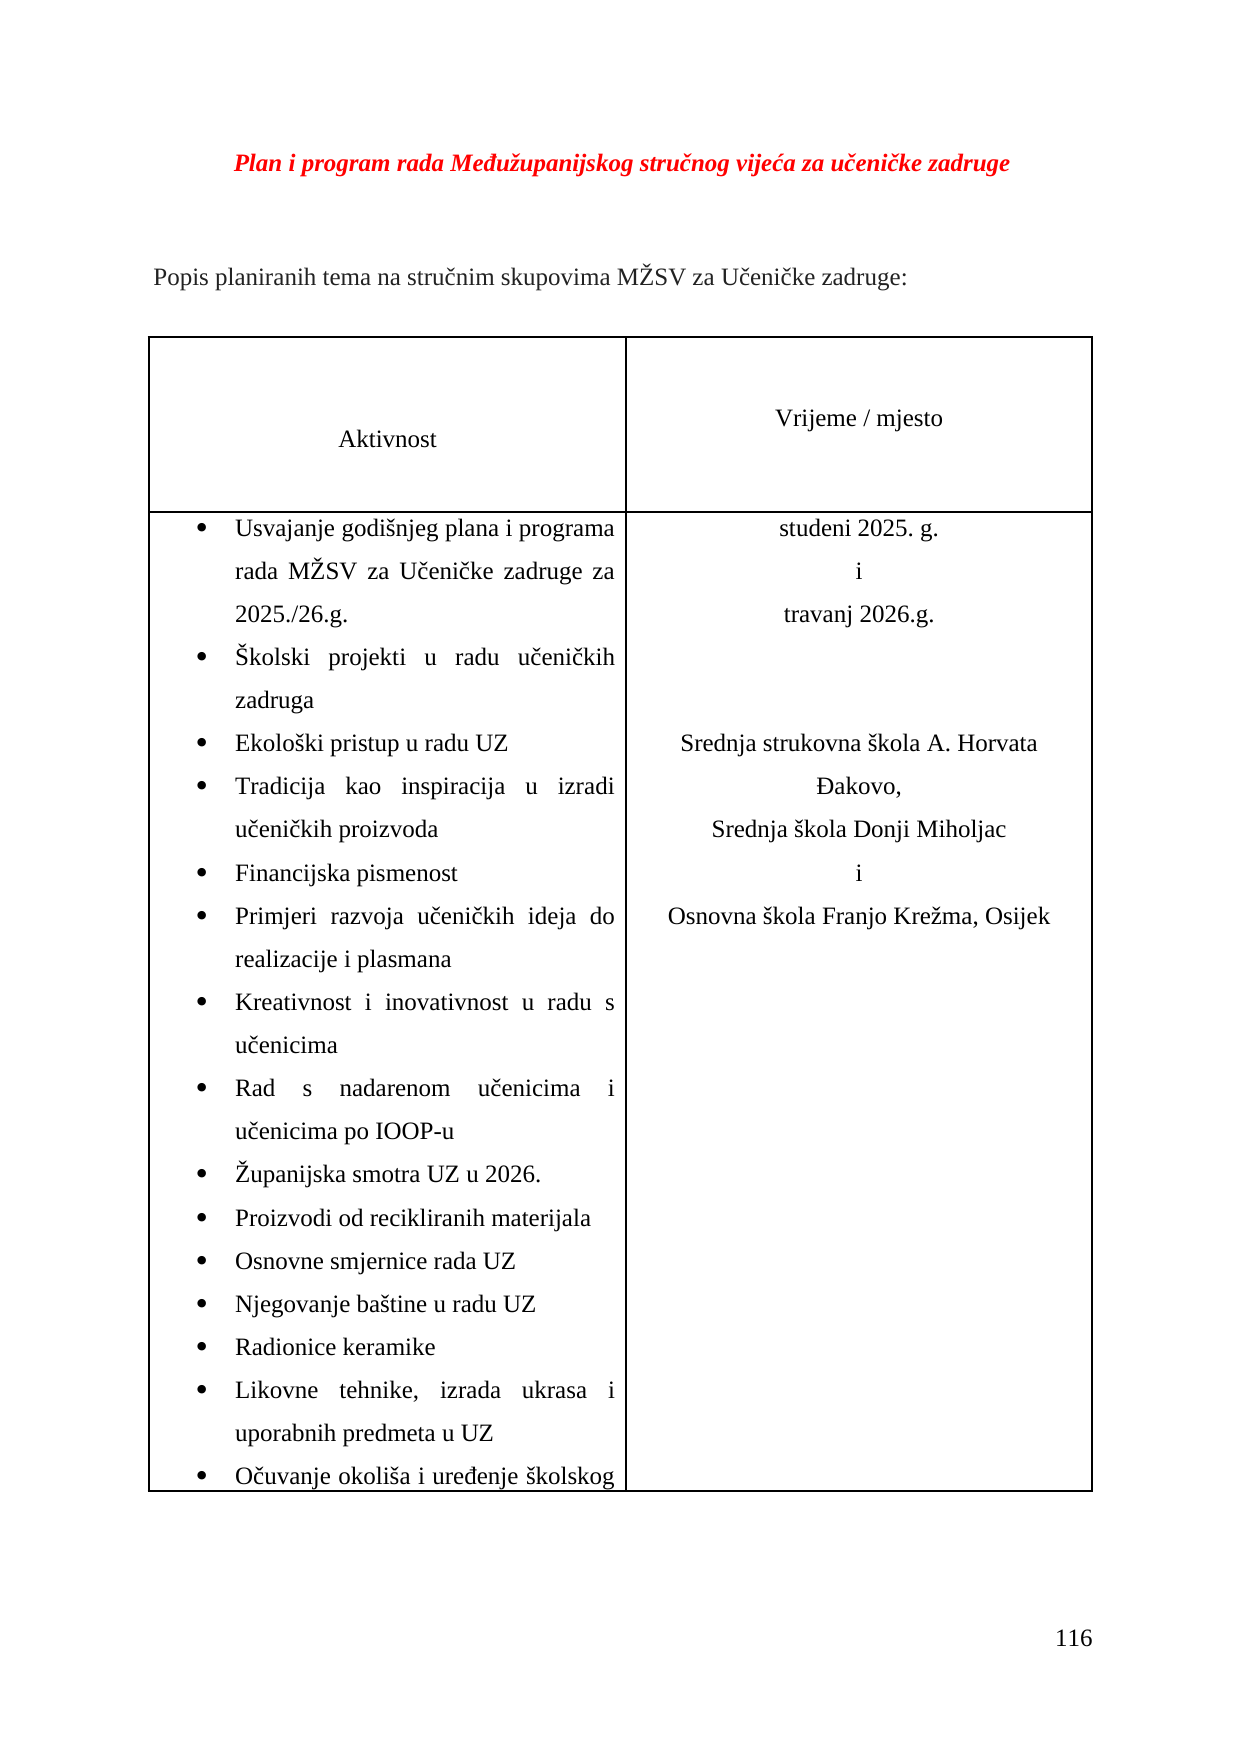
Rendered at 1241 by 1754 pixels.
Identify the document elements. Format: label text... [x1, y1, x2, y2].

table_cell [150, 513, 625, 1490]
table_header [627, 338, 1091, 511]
text Popis planiranih tema na stručnim skupovima MŽSV za Učeničke zadruge: [148, 262, 1093, 291]
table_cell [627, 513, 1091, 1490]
text Plan i program rada Međužupanijskog stručnog vijeća za učeničke zadruge [148, 148, 1093, 176]
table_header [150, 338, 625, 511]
